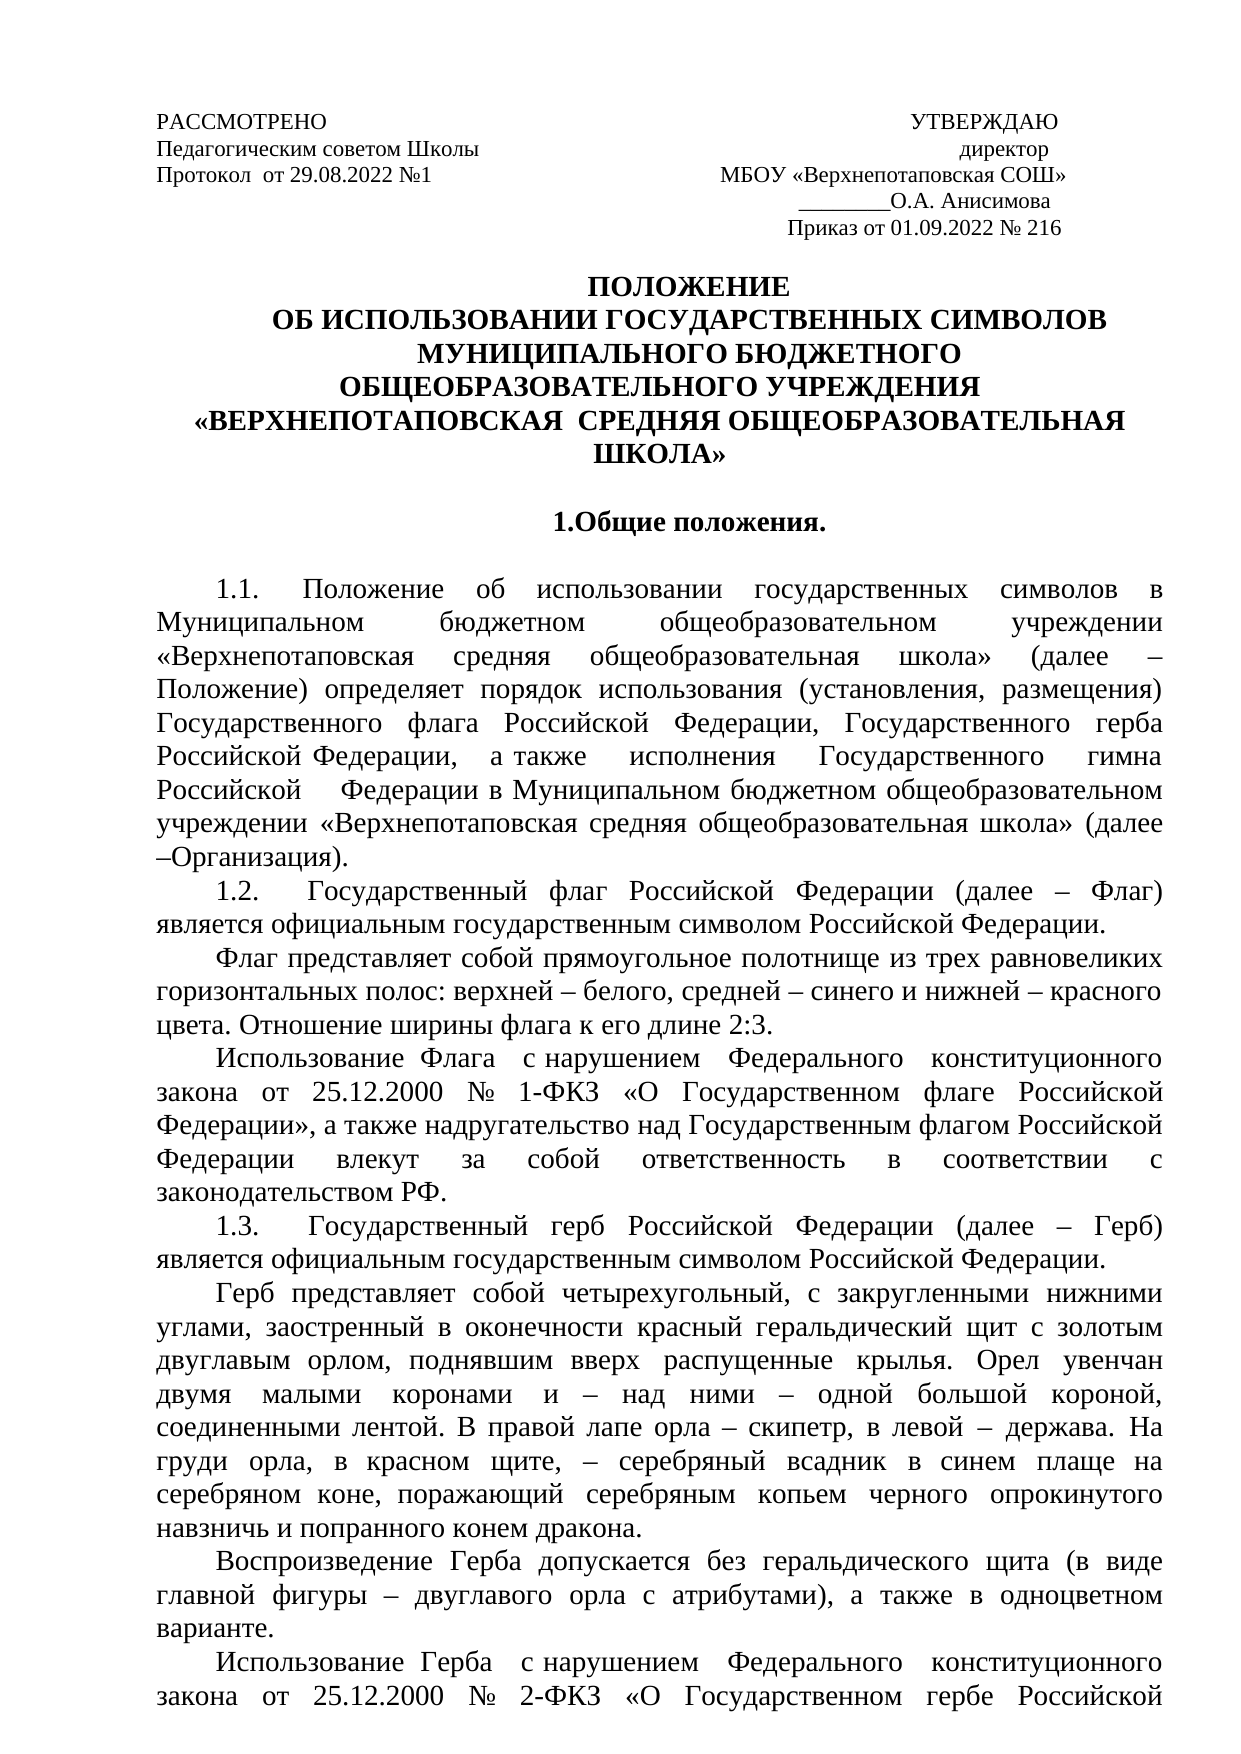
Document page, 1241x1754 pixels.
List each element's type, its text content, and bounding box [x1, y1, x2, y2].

list Государственный герб Российской Федерации (далее – Герб) является официальным государственным символом Российской Федерации. [156, 1208, 1163, 1275]
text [156, 1644, 1163, 1711]
text Воспроизведение Герба допускается без геральдического щита (в виде главной фигуры – двуглавого орла с атрибутами), а также в одноцветном варианте. [156, 1543, 1163, 1644]
text Флаг представляет собой прямоугольное полотнище из трех равновеликих горизонтальных полос: верхней – белого, средней – синего и нижней – красного цвета. Отношение ширины флага к его длине 2:3. [156, 940, 1163, 1040]
subtitle 1.Общие положения. [215, 504, 1163, 537]
list Государственный флаг Российской Федерации (далее – Флаг) является официальным государственным символом Российской Федерации. [156, 873, 1163, 940]
text МУНИЦИПАЛЬНОГО БЮДЖЕТНОГО ОБЩЕОБРАЗОВАТЕЛЬНОГО УЧРЕЖДЕНИЯ «ВЕРХНЕПОТАПОВСКАЯ СРЕДНЯЯ ОБЩЕОБРАЗОВАТЕЛЬНАЯ ШКОЛА» [156, 336, 1163, 470]
list Положение об использовании государственных символов в Муниципальном бюджетном общеобразовательном учреждении «Верхнепотаповская средняя общеобразовательная школа» (далее – Положение) определяет порядок использования (установления, размещения) Государственного флага Российской Федерации, Государственного герба Российской Федерации, а также исполнения Государственного гимна Российской Федерации в Муниципальном бюджетном общеобразовательном учреждении «Верхнепотаповская средняя общеобразовательная школа» (далее –Организация). [156, 571, 1163, 873]
text Герб представляет собой четырехугольный, с закругленными нижними углами, заостренный в оконечности красный геральдический щит с золотым двуглавым орлом, поднявшим вверх распущенные крылья. Орел увенчан двумя малыми коронами и – над ними – одной большой короной, соединенными лентой. В правой лапе орла – скипетр, в левой – держава. На груди орла, в красном щите, – серебряный всадник в синем плаще на серебряном коне, поражающий серебряным копьем черного опрокинутого навзничь и попранного конем дракона. [156, 1275, 1163, 1543]
text ________О.А. Анисимова [156, 187, 1163, 214]
subtitle ПОЛОЖЕНИЕ [156, 269, 1163, 302]
text РАССМОТРЕНО УТВЕРЖДАЮ Педагогическим советом Школы директор Протокол от 29.08.2022 №1 МБОУ «Верхнепотаповская СОШ» [156, 108, 1163, 187]
subtitle ОБ ИСПОЛЬЗОВАНИИ ГОСУДАРСТВЕННЫХ СИМВОЛОВ [156, 302, 1163, 336]
text Приказ от 01.09.2022 № 216 [156, 214, 1163, 240]
text Использование Флага с нарушением Федерального конституционного закона от 25.12.2000 № 1-ФКЗ «О Государственном флаге Российской Федерации», а также надругательство над Государственным флагом Российской Федерации влекут за собой ответственность в соответствии с законодательством РФ. [156, 1040, 1163, 1208]
